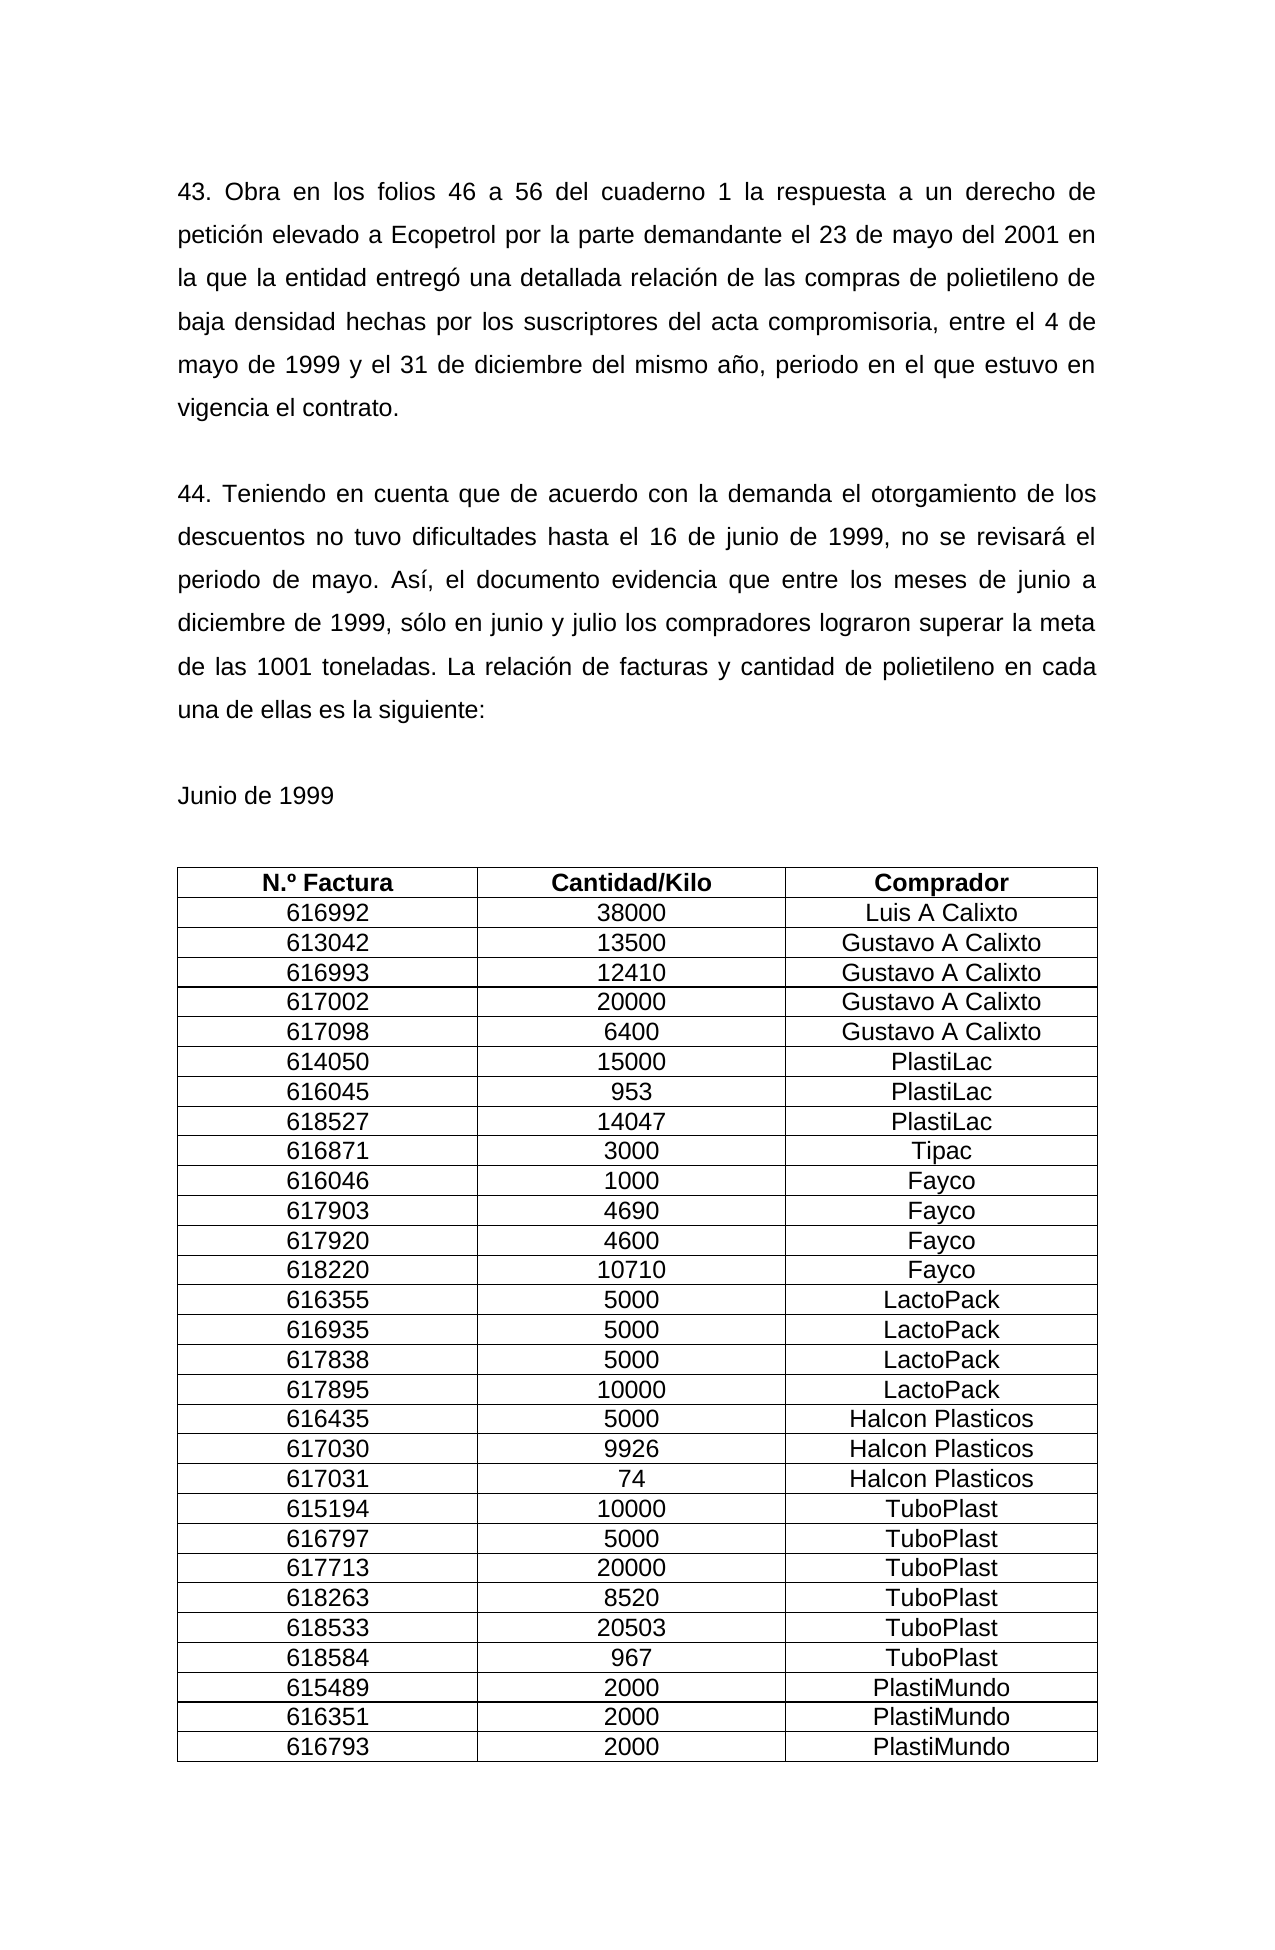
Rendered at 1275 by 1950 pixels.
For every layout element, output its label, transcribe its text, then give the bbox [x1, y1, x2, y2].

table_cell 1000 [478, 1166, 785, 1195]
table_cell PlastiMundo [786, 1732, 1097, 1761]
table_cell PlastiLac [786, 1077, 1097, 1106]
table_cell Gustavo A Calixto [786, 1017, 1097, 1046]
table_cell TuboPlast [786, 1554, 1097, 1582]
table_cell Luis A Calixto [786, 898, 1097, 927]
table_cell 618584 [178, 1643, 477, 1672]
table_cell 6400 [478, 1017, 785, 1046]
table_cell 3000 [478, 1136, 785, 1165]
table_cell 616993 [178, 958, 477, 986]
text 43. Obra en los folios 46 a 56 del cuaderno 1 la respuesta a un derecho de petición elevado a Ecopetrol por la parte demandante el 23 de mayo del 2001 en la que la entidad entregó una detallada relación de las compras de polietileno de baja densidad hechas por los suscriptores del acta compromisoria, entre el 4 de mayo de 1999 y el 31 de diciembre del mismo año, periodo en el que estuvo en vigencia el contrato. [177, 177, 1098, 422]
table_cell 616935 [178, 1315, 477, 1344]
table_cell 616871 [178, 1136, 477, 1165]
table_cell 15000 [478, 1047, 785, 1076]
table_cell TuboPlast [786, 1524, 1097, 1552]
table_cell Gustavo A Calixto [786, 958, 1097, 986]
table_cell Fayco [786, 1226, 1097, 1254]
text Junio de 1999 [177, 781, 1098, 810]
table_cell LactoPack [786, 1315, 1097, 1344]
table_cell 953 [478, 1077, 785, 1106]
table_cell 8520 [478, 1583, 785, 1612]
table_cell 616351 [178, 1703, 477, 1731]
table_cell 618220 [178, 1256, 477, 1284]
table_cell Fayco [786, 1166, 1097, 1195]
table_cell 5000 [478, 1315, 785, 1344]
table_cell 616992 [178, 898, 477, 927]
table_cell 616435 [178, 1405, 477, 1433]
table_cell 616046 [178, 1166, 477, 1195]
table_cell 617030 [178, 1434, 477, 1463]
table_cell 10000 [478, 1494, 785, 1523]
table_cell Halcon Plasticos [786, 1405, 1097, 1433]
table_cell 2000 [478, 1703, 785, 1731]
table_cell Halcon Plasticos [786, 1434, 1097, 1463]
table_cell Tipac [786, 1136, 1097, 1165]
table_cell 617713 [178, 1554, 477, 1582]
table_cell Gustavo A Calixto [786, 988, 1097, 1016]
table_cell 12410 [478, 958, 785, 986]
table_cell 20000 [478, 988, 785, 1016]
table_cell TuboPlast [786, 1613, 1097, 1642]
table_cell Fayco [786, 1256, 1097, 1284]
table_cell 617002 [178, 988, 477, 1016]
table_cell Halcon Plasticos [786, 1464, 1097, 1493]
table_cell PlastiMundo [786, 1703, 1097, 1731]
table_cell 615489 [178, 1673, 477, 1701]
table_cell PlastiMundo [786, 1673, 1097, 1701]
table_cell 5000 [478, 1345, 785, 1374]
table_cell 613042 [178, 928, 477, 957]
table_cell 967 [478, 1643, 785, 1672]
table_cell 617098 [178, 1017, 477, 1046]
table_cell LactoPack [786, 1375, 1097, 1403]
table_cell PlastiLac [786, 1107, 1097, 1135]
table_cell LactoPack [786, 1345, 1097, 1374]
table_cell 618527 [178, 1107, 477, 1135]
table_cell 5000 [478, 1405, 785, 1433]
table_cell 618263 [178, 1583, 477, 1612]
table_cell TuboPlast [786, 1583, 1097, 1612]
table_cell 4600 [478, 1226, 785, 1254]
table_cell PlastiLac [786, 1047, 1097, 1076]
table_cell 10710 [478, 1256, 785, 1284]
table_cell 2000 [478, 1673, 785, 1701]
text 44. Teniendo en cuenta que de acuerdo con la demanda el otorgamiento de los descuentos no tuvo dificultades hasta el 16 de junio de 1999, no se revisará el periodo de mayo. Así, el documento evidencia que entre los meses de junio a diciembre de 1999, sólo en junio y julio los compradores lograron superar la meta de las 1001 toneladas. La relación de facturas y cantidad de polietileno en cada una de ellas es la siguiente: [177, 479, 1098, 723]
table_cell 9926 [478, 1434, 785, 1463]
table_cell 617895 [178, 1375, 477, 1403]
table_cell 617838 [178, 1345, 477, 1374]
table_header Comprador [786, 868, 1097, 897]
table_cell 20000 [478, 1554, 785, 1582]
table_cell TuboPlast [786, 1643, 1097, 1672]
table_cell 38000 [478, 898, 785, 927]
table_cell 74 [478, 1464, 785, 1493]
table_cell 20503 [478, 1613, 785, 1642]
table_cell 617920 [178, 1226, 477, 1254]
table_cell 2000 [478, 1732, 785, 1761]
table_cell 615194 [178, 1494, 477, 1523]
table_header Cantidad/Kilo [478, 868, 785, 897]
table_cell 614050 [178, 1047, 477, 1076]
table_cell 616793 [178, 1732, 477, 1761]
table_cell 13500 [478, 928, 785, 957]
table_cell 616045 [178, 1077, 477, 1106]
table_cell 10000 [478, 1375, 785, 1403]
table_cell Gustavo A Calixto [786, 928, 1097, 957]
table_cell 14047 [478, 1107, 785, 1135]
table_cell 616355 [178, 1285, 477, 1314]
table_cell TuboPlast [786, 1494, 1097, 1523]
table_cell 617903 [178, 1196, 477, 1225]
table_cell 618533 [178, 1613, 477, 1642]
table_cell Fayco [786, 1196, 1097, 1225]
table_cell 617031 [178, 1464, 477, 1493]
table_cell 4690 [478, 1196, 785, 1225]
table_cell 5000 [478, 1524, 785, 1552]
table_cell LactoPack [786, 1285, 1097, 1314]
table_header N.º Factura [178, 868, 477, 897]
table_cell 616797 [178, 1524, 477, 1552]
table_cell 5000 [478, 1285, 785, 1314]
